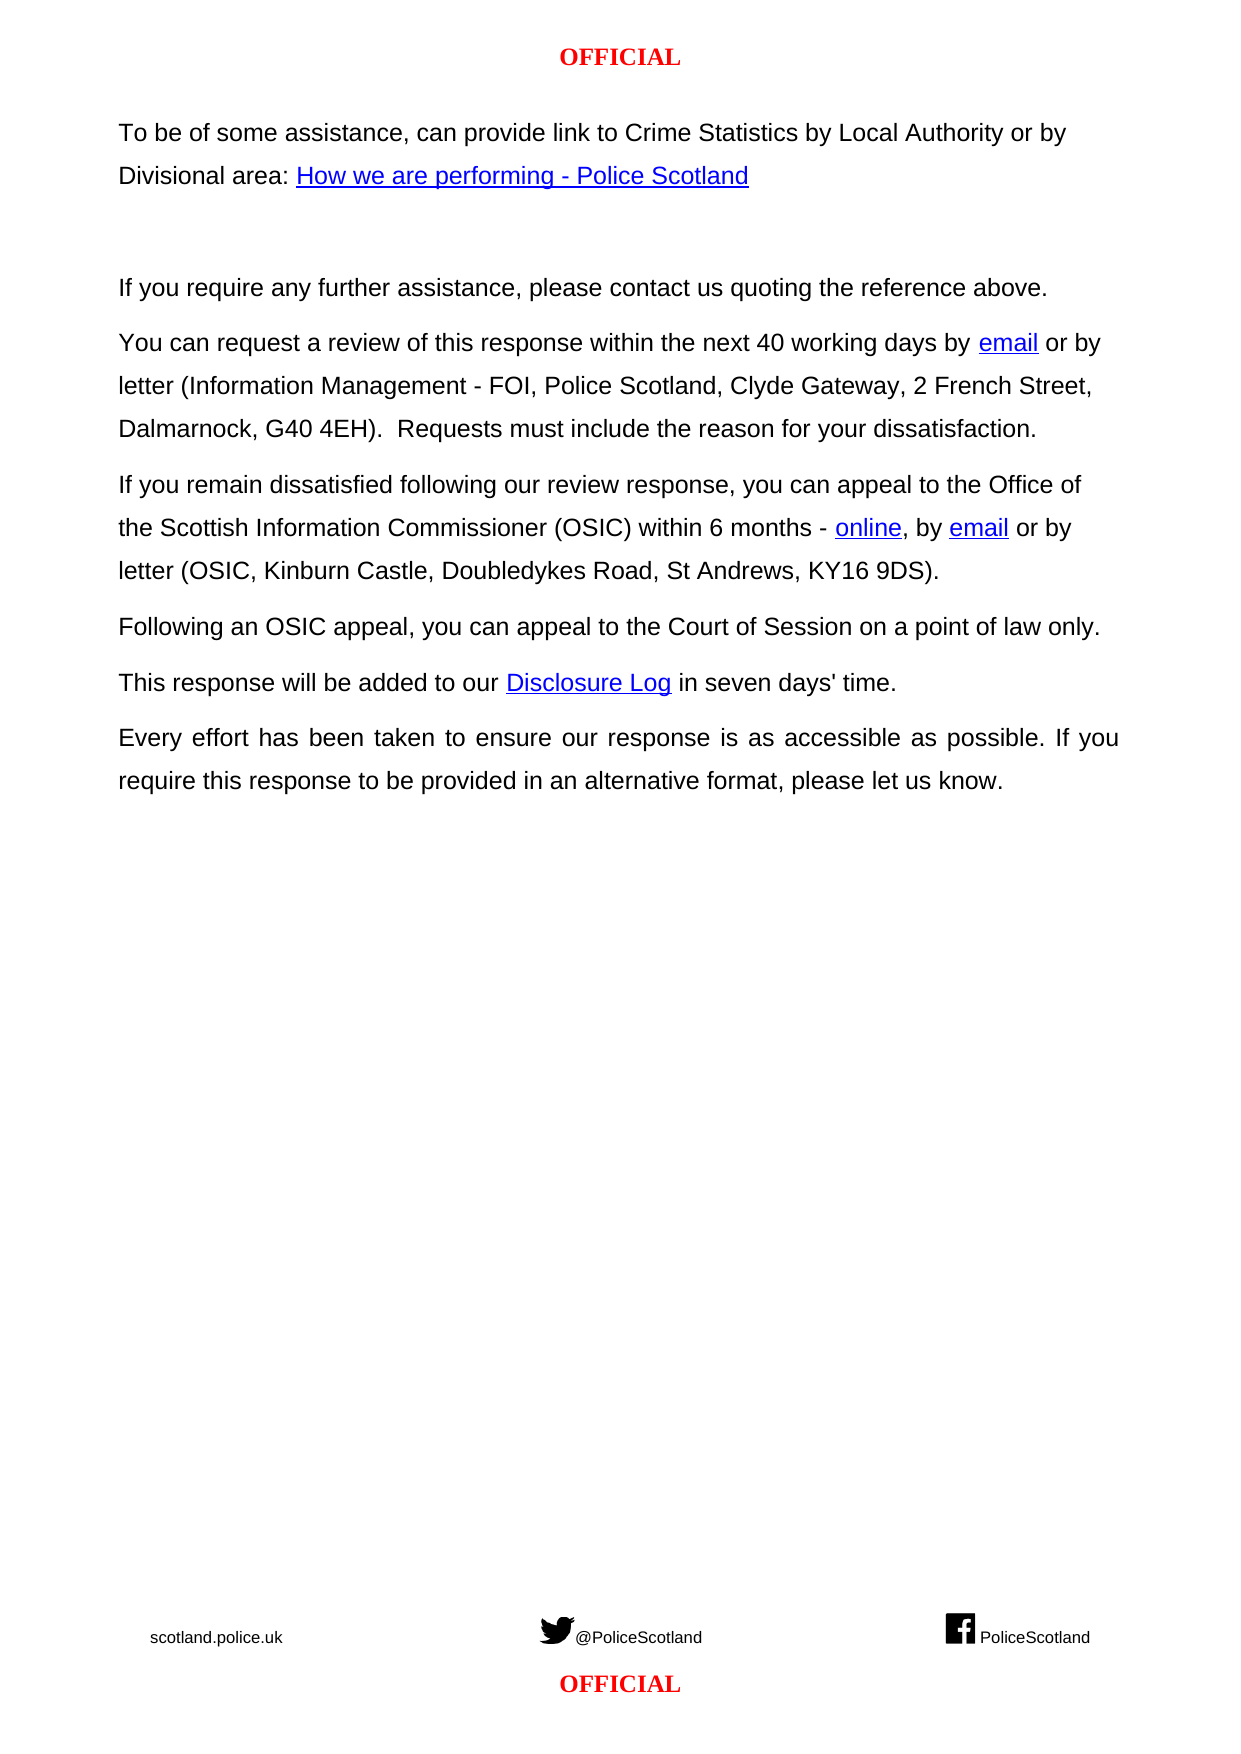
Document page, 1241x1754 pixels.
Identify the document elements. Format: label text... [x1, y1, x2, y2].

text Every effort has been taken to ensure our response is as accessible as possible. If you require this response to be provided in an alternative format, please let us know. [118, 723, 1122, 795]
picture [945, 1613, 976, 1644]
text This response will be added to our Disclosure Log in seven days' time. [118, 667, 1122, 696]
text If you require any further assistance, please contact us quoting the reference above. [118, 272, 1122, 301]
picture [538, 1617, 575, 1644]
text Following an OSIC appeal, you can appeal to the Court of Session on a point of law only. [118, 612, 1122, 641]
text To be of some assistance, can provide link to Crime Statistics by Local Authority or by Divisional area: How we are performing - Police Scotland [118, 118, 1122, 190]
text You can request a review of this response within the next 40 working days by email or by letter (Information Management - FOI, Police Scotland, Clyde Gateway, 2 French Street, Dalmarnock, G40 4EH). Requests must include the reason for your dissatisfaction. [118, 328, 1122, 443]
text If you remain dissatisfied following our review response, you can appeal to the Office of the Scottish Information Commissioner (OSIC) within 6 months - online, by email or by letter (OSIC, Kinburn Castle, Doubledykes Road, St Andrews, KY16 9DS). [118, 470, 1122, 585]
